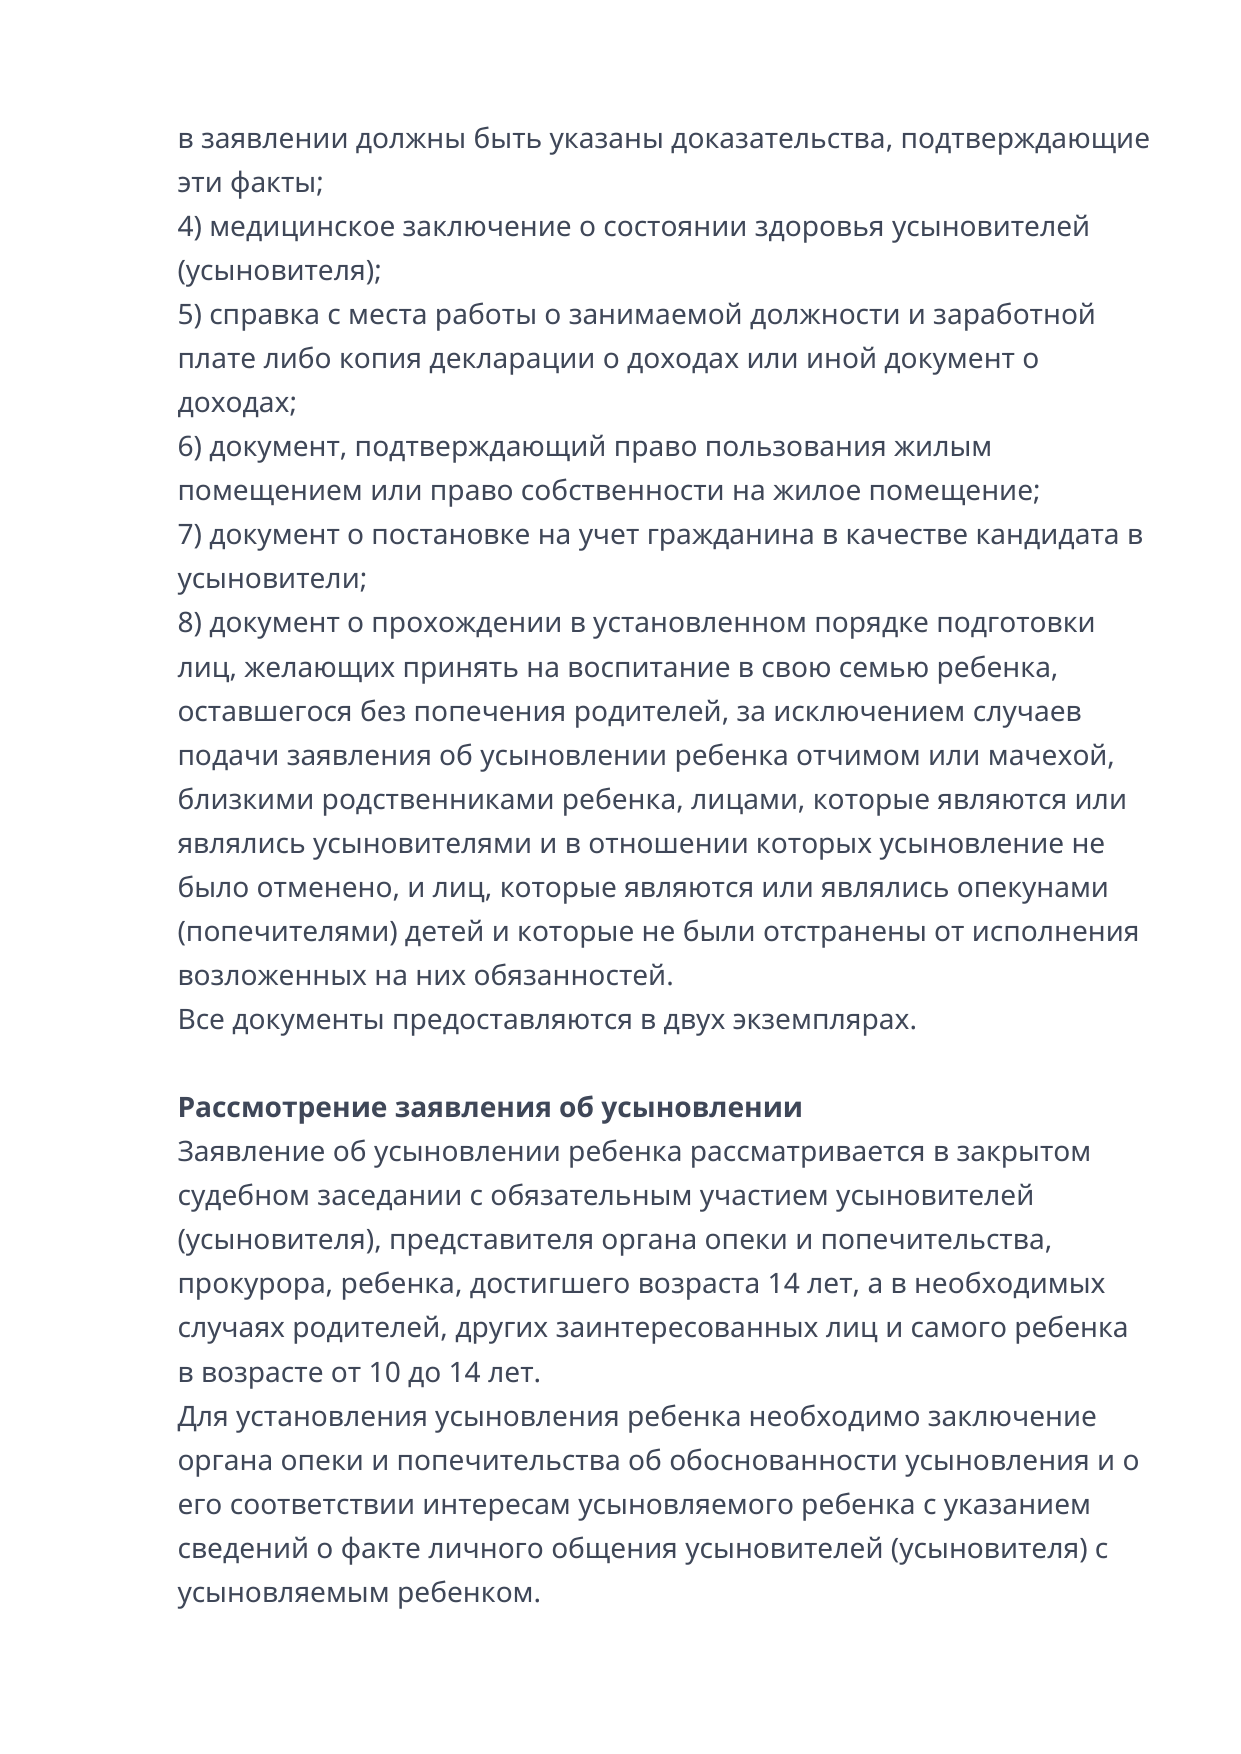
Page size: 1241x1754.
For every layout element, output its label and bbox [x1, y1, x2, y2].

text [177, 118, 1152, 1611]
